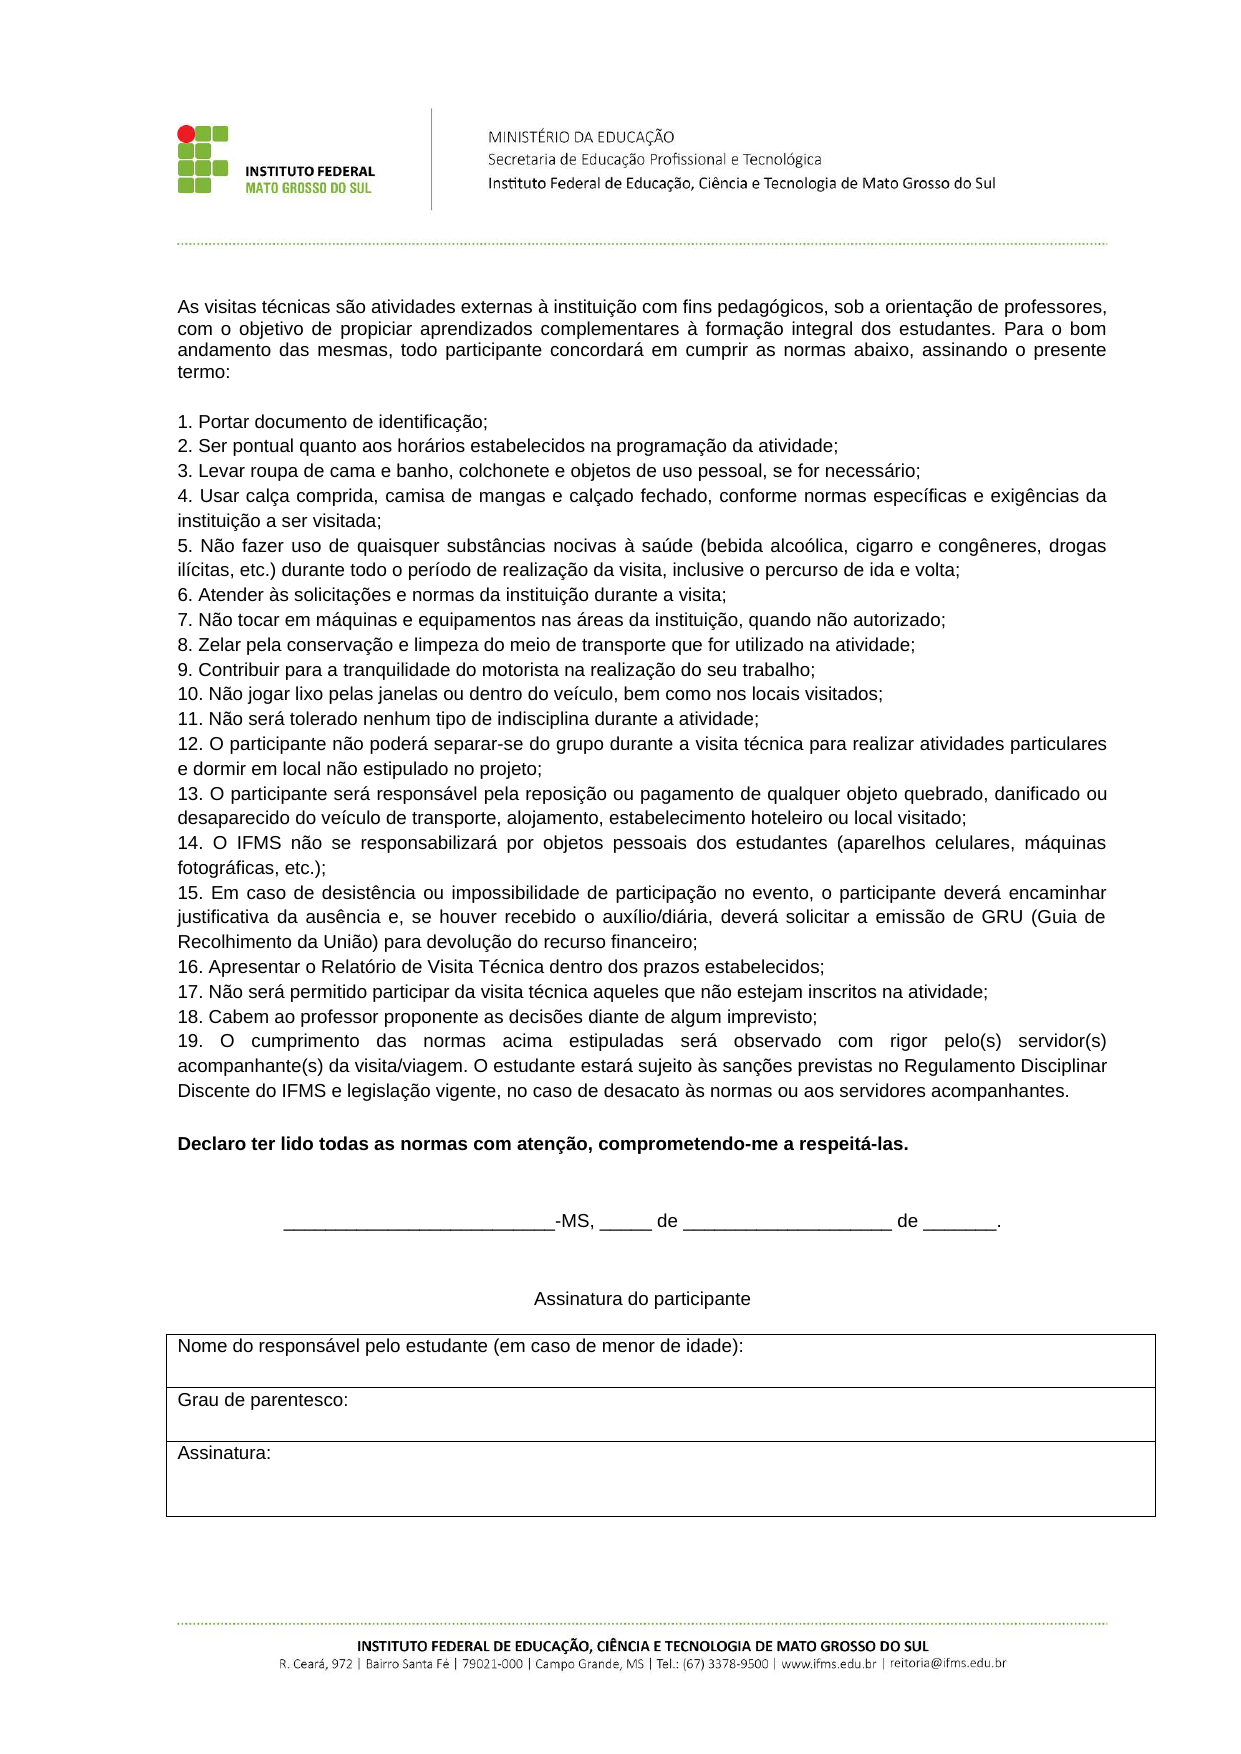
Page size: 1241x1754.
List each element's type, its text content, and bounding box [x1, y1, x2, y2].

text 9. Contribuir para a tranquilidade do motorista na realização do seu trabalho; [177, 658, 1107, 680]
text 15. Em caso de desistência ou impossibilidade de participação no evento, o participante deverá encaminhar justificativa da ausência e, se houver recebido o auxílio/diária, deverá solicitar a emissão de GRU (Guia de Recolhimento da União) para devolução do recurso financeiro; [177, 881, 1107, 953]
text 1. Portar documento de identificação; [177, 410, 1107, 432]
text 17. Não será permitido participar da visita técnica aqueles que não estejam inscritos na atividade; [177, 981, 1107, 1002]
text 7. Não tocar em máquinas e equipamentos nas áreas da instituição, quando não autorizado; [177, 609, 1107, 630]
text 14. O IFMS não se responsabilizará por objetos pessoais dos estudantes (aparelhos celulares, máquinas fotográficas, etc.); [177, 832, 1107, 878]
text 10. Não jogar lixo pelas janelas ou dentro do veículo, bem como nos locais visitados; [177, 683, 1107, 705]
table_cell Grau de parentesco: [167, 1388, 1155, 1441]
text 12. O participante não poderá separar-se do grupo durante a visita técnica para realizar atividades particulares e dormir em local não estipulado no projeto; [177, 733, 1107, 779]
text 13. O participante será responsável pela reposição ou pagamento de qualquer objeto quebrado, danificado ou desaparecido do veículo de transporte, alojamento, estabelecimento hoteleiro ou local visitado; [177, 782, 1107, 829]
table_header Nome do responsável pelo estudante (em caso de menor de idade): [167, 1335, 1155, 1387]
text 18. Cabem ao professor proponente as decisões diante de algum imprevisto; [177, 1005, 1107, 1027]
text 5. Não fazer uso de quaisquer substâncias nocivas à saúde (bebida alcoólica, cigarro e congêneres, drogas ilícitas, etc.) durante todo o período de realização da visita, inclusive o percurso de ida e volta; [177, 534, 1107, 581]
text 16. Apresentar o Relatório de Visita Técnica dentro dos prazos estabelecidos; [177, 956, 1107, 977]
text 19. O cumprimento das normas acima estipuladas será observado com rigor pelo(s) servidor(s) acompanhante(s) da visita/viagem. O estudante estará sujeito às sanções previstas no Regulamento Disciplinar Discente do IFMS e legislação vigente, no caso de desacato às normas ou aos servidores acompanhantes. [177, 1030, 1107, 1101]
text 6. Atender às solicitações e normas da instituição durante a visita; [177, 584, 1107, 606]
picture [177, 1622, 1108, 1679]
text Declaro ter lido todas as normas com atenção, comprometendo-me a respeitá-las. [177, 1133, 1107, 1154]
table_cell Assinatura: [167, 1442, 1155, 1516]
text 3. Levar roupa de cama e banho, colchonete e objetos de uso pessoal, se for necessário; [177, 460, 1107, 482]
text Assinatura do participante [177, 1288, 1107, 1309]
text 8. Zelar pela conservação e limpeza do meio de transporte que for utilizado na atividade; [177, 633, 1107, 655]
text __________________________-MS, _____ de ____________________ de _______. [177, 1210, 1107, 1232]
text 4. Usar calça comprida, camisa de mangas e calçado fechado, conforme normas específicas e exigências da instituição a ser visitada; [177, 485, 1107, 531]
text As visitas técnicas são atividades externas à instituição com fins pedagógicos, sob a orientação de professores, com o objetivo de propiciar aprendizados complementares à formação integral dos estudantes. Para o bom andamento das mesmas, todo participante concordará em cumprir as normas abaixo, assinando o presente termo: [177, 296, 1107, 382]
picture [177, 88, 1108, 272]
text 11. Não será tolerado nenhum tipo de indisciplina durante a atividade; [177, 708, 1107, 729]
text 2. Ser pontual quanto aos horários estabelecidos na programação da atividade; [177, 435, 1107, 457]
